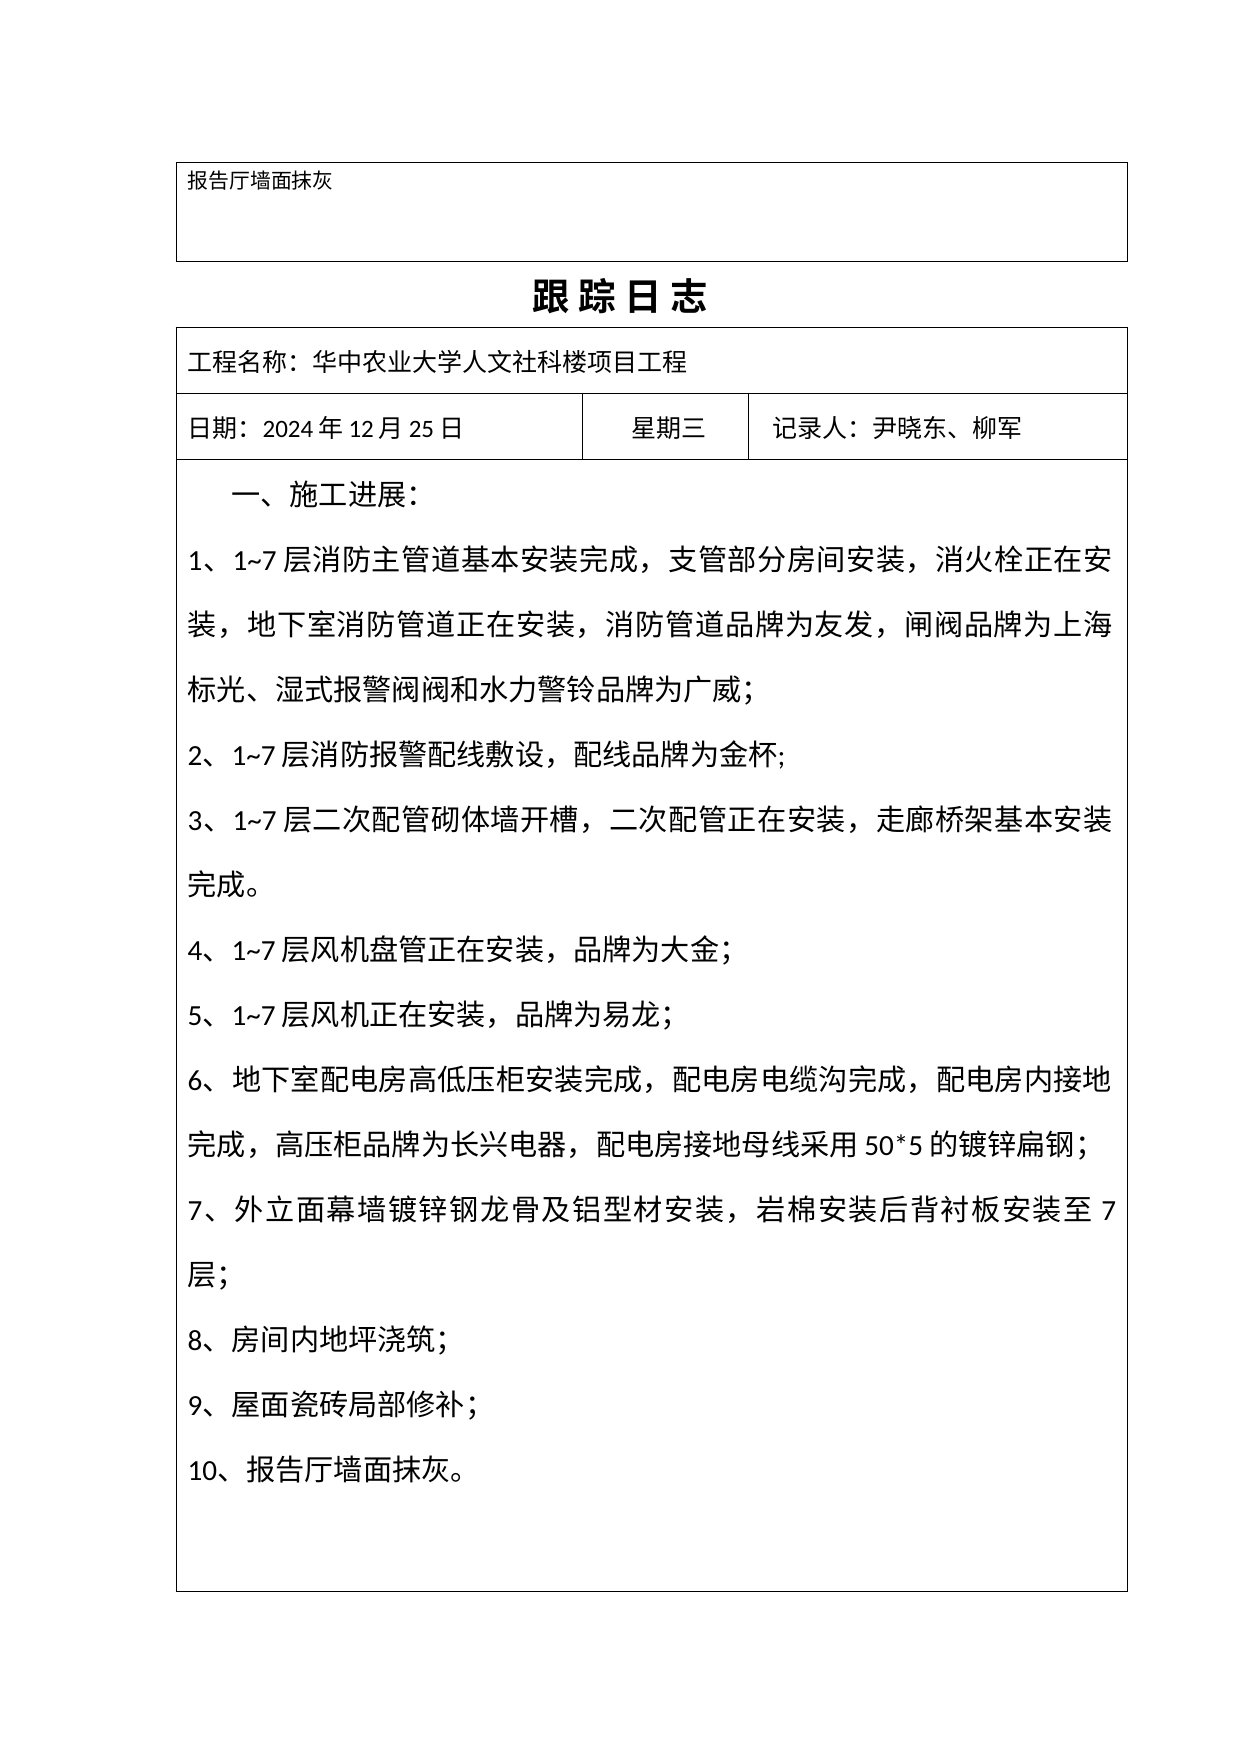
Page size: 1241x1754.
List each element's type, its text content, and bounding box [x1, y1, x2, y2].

table_cell 星期三 [583, 394, 748, 459]
table_cell 记录人：尹晓东、柳军 [749, 394, 1127, 459]
table_header 工程名称：华中农业大学人文社科楼项目工程 [177, 328, 1127, 393]
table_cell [177, 163, 1127, 261]
text 跟 踪 日 志 [187, 262, 1053, 327]
table_cell 日期：2024年12月25日 [177, 394, 582, 459]
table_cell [177, 460, 1127, 1591]
